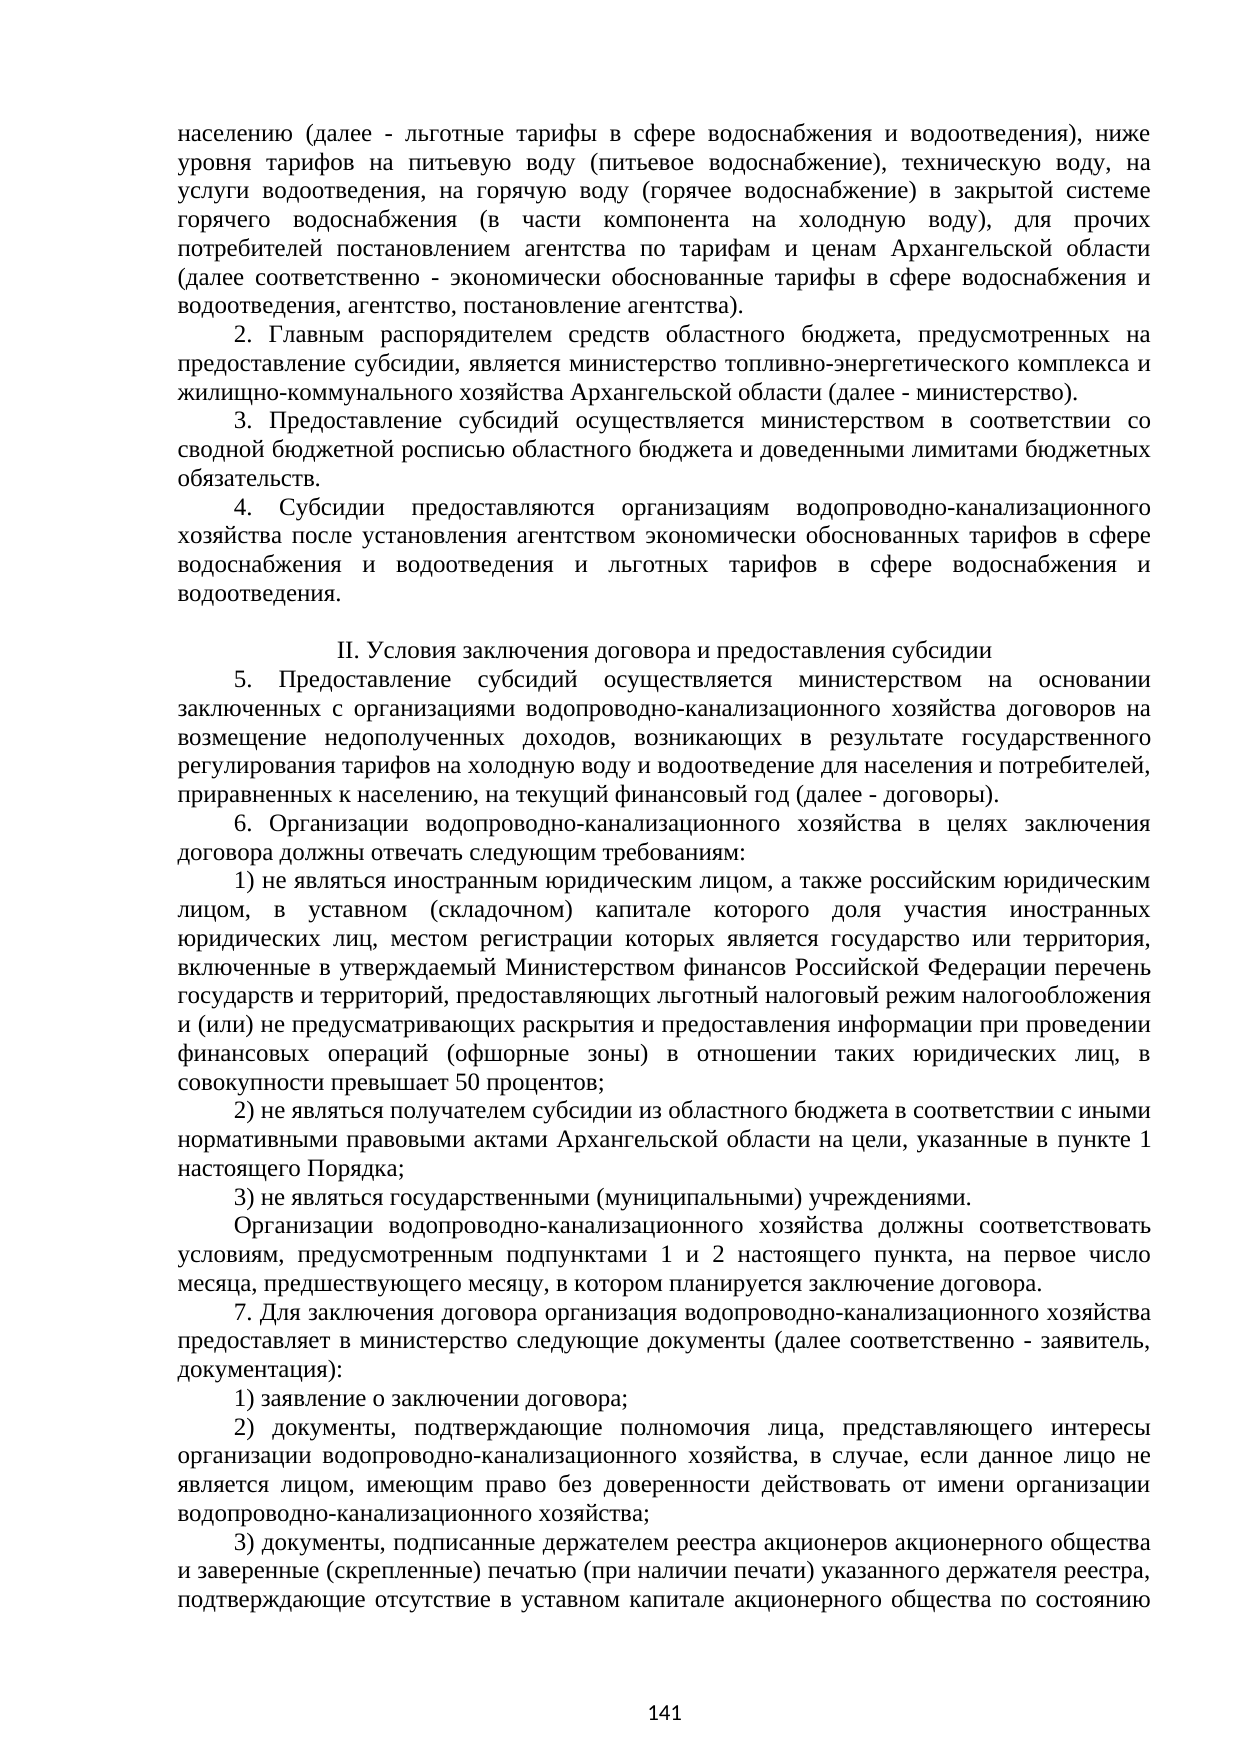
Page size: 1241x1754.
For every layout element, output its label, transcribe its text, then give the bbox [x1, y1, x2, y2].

text II. Условия заключения договора и предоставления субсидии [177, 636, 1152, 664]
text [177, 1527, 1152, 1613]
text 2. Главным распорядителем средств областного бюджета, предусмотренных на предоставление субсидии, является министерство топливно-энергетического комплекса и жилищно-коммунального хозяйства Архангельской области (далее - министерство). [177, 319, 1152, 406]
text 3) не являться государственными (муниципальными) учреждениями. [177, 1182, 1152, 1211]
text 5. Предоставление субсидий осуществляется министерством на основании заключенных с организациями водопроводно-канализационного хозяйства договоров на возмещение недополученных доходов, возникающих в результате государственного регулирования тарифов на холодную воду и водоотведение для населения и потребителей, приравненных к населению, на текущий финансовый год (далее - договоры). [177, 664, 1152, 808]
text 4. Субсидии предоставляются организациям водопроводно-канализационного хозяйства после установления агентством экономически обоснованных тарифов в сфере водоснабжения и водоотведения и льготных тарифов в сфере водоснабжения и водоотведения. [177, 492, 1152, 607]
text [177, 118, 1152, 319]
text Организации водопроводно-канализационного хозяйства должны соответствовать условиям, предусмотренным подпунктами 1 и 2 настоящего пункта, на первое число месяца, предшествующего месяцу, в котором планируется заключение договора. [177, 1211, 1152, 1297]
text 1) не являться иностранным юридическим лицом, а также российским юридическим лицом, в уставном (складочном) капитале которого доля участия иностранных юридических лиц, местом регистрации которых является государство или территория, включенные в утверждаемый Министерством финансов Российской Федерации перечень государств и территорий, предоставляющих льготный налоговый режим налогообложения и (или) не предусматривающих раскрытия и предоставления информации при проведении финансовых операций (офшорные зоны) в отношении таких юридических лиц, в совокупности превышает 50 процентов; [177, 866, 1152, 1096]
text 3. Предоставление субсидий осуществляется министерством в соответствии со сводной бюджетной росписью областного бюджета и доведенными лимитами бюджетных обязательств. [177, 406, 1152, 492]
text 7. Для заключения договора организация водопроводно-канализационного хозяйства предоставляет в министерство следующие документы (далее соответственно - заявитель, документация): [177, 1297, 1152, 1383]
text 1) заявление о заключении договора; [177, 1383, 1152, 1412]
text 2) не являться получателем субсидии из областного бюджета в соответствии с иными нормативными правовыми актами Архангельской области на цели, указанные в пункте 1 настоящего Порядка; [177, 1096, 1152, 1182]
text 6. Организации водопроводно-канализационного хозяйства в целях заключения договора должны отвечать следующим требованиям: [177, 808, 1152, 866]
text 2) документы, подтверждающие полномочия лица, представляющего интересы организации водопроводно-канализационного хозяйства, в случае, если данное лицо не является лицом, имеющим право без доверенности действовать от имени организации водопроводно-канализационного хозяйства; [177, 1412, 1152, 1527]
